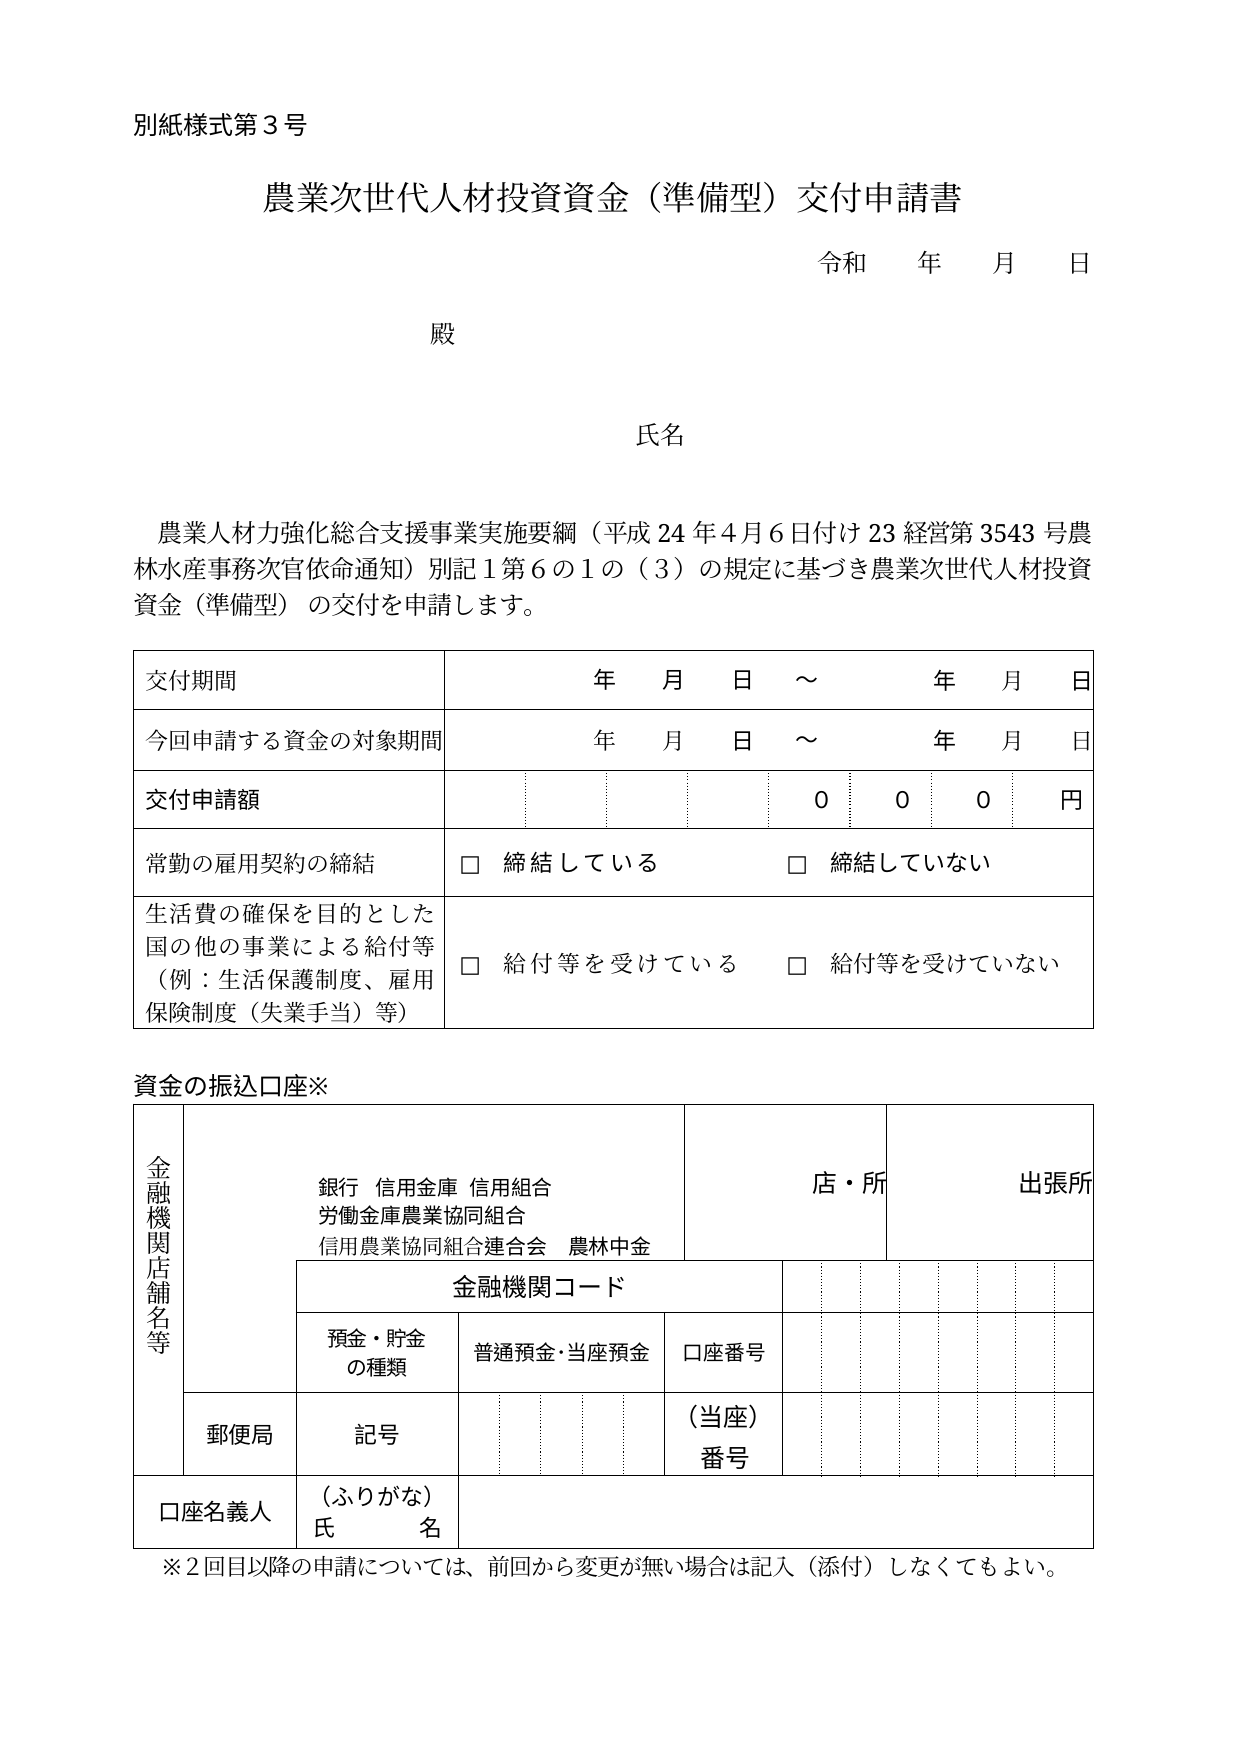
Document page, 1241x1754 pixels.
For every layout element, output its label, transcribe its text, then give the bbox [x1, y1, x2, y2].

table_cell （当座） 番号 [665, 1393, 782, 1475]
table_cell [525, 771, 606, 828]
table_cell [977, 1313, 1016, 1392]
table_header ～ [754, 651, 843, 709]
table_cell ０ [931, 771, 1012, 828]
table_cell [445, 771, 525, 828]
table_header 年 月 日 [843, 651, 1093, 709]
table_cell [977, 1261, 1016, 1312]
text 令和 年 月 日 [133, 244, 1092, 279]
text ※２回目以降の申請については、前回から変更が無い場合は記入（添付）しなくてもよい。 [162, 1549, 1092, 1582]
table_cell [821, 1261, 860, 1312]
table_cell 年 月 日 [843, 710, 1093, 770]
table_cell [899, 1313, 938, 1392]
table_cell □ 締結している [445, 829, 769, 896]
table_cell ～ [754, 710, 843, 770]
table_cell 円 [1013, 771, 1093, 828]
table_cell 金融機関コード [297, 1261, 782, 1312]
table_cell [860, 1313, 899, 1392]
table_cell [459, 1476, 1093, 1548]
table_cell 記号 [297, 1393, 458, 1475]
table_cell □ 給付等を受けている [445, 897, 769, 1028]
table_cell [688, 771, 769, 828]
table_cell [783, 1313, 821, 1392]
table_cell [541, 1393, 582, 1475]
table_cell [623, 1393, 664, 1475]
table_cell [860, 1261, 899, 1312]
table_cell [606, 771, 687, 828]
subtitle 農業次世代人材投資資金（準備型）交付申請書 [133, 172, 1092, 220]
table_header 銀行 信用金庫 信用組合 労働金庫農業協同組合 信用農業協同組合連合会 農林中金 [184, 1105, 684, 1260]
table_cell [499, 1393, 541, 1475]
table_cell 年 月 日 [445, 710, 754, 770]
table_header 金融機関店舗名等 [134, 1105, 183, 1475]
table_cell ０ [850, 771, 931, 828]
text 氏名 [133, 416, 1092, 452]
table_cell [821, 1313, 860, 1392]
table_cell [899, 1393, 938, 1475]
table_header 出張所 [887, 1105, 1093, 1260]
text 農業人材力強化総合支援事業実施要綱（平成 24 年４月６日付け 23 経営第 3543 号農林水産事務次官依命通知）別記１第６の１の（３）の規定に基づき農業次世代人材投資資金（準備型） の交付を申請します。 [133, 513, 1092, 621]
table_cell [899, 1261, 938, 1312]
table_cell [821, 1393, 860, 1475]
table_cell [938, 1261, 977, 1312]
table_cell [938, 1313, 977, 1392]
table_cell [938, 1393, 977, 1475]
table_cell 生活費の確保を目的とした国の他の事業による給付等（例：生活保護制度、雇用保険制度（失業手当）等） [134, 897, 444, 1028]
table_cell [184, 1260, 296, 1392]
table_cell （ふりがな） 氏 名 [297, 1476, 458, 1548]
table_cell [860, 1393, 899, 1475]
table_cell [1055, 1261, 1093, 1312]
table_cell 口座番号 [665, 1313, 782, 1392]
table_cell 普通預金･当座預金 [459, 1313, 664, 1392]
table_header 店・所 [685, 1105, 886, 1260]
table_cell [459, 1393, 499, 1475]
table_cell [582, 1393, 623, 1475]
table_cell 郵便局 [184, 1393, 296, 1475]
table_cell [1055, 1313, 1093, 1392]
table_cell [1016, 1313, 1055, 1392]
table_cell [783, 1393, 821, 1475]
table_cell [977, 1393, 1016, 1475]
table_cell [1016, 1393, 1055, 1475]
table_cell 預金・貯金 の種類 [297, 1313, 458, 1392]
text 資金の振込口座※ [133, 1069, 1092, 1103]
text 別紙様式第３号 [133, 108, 1092, 142]
table_cell 常勤の雇用契約の締結 [134, 829, 444, 896]
table_cell □ 締結していない [769, 829, 1093, 896]
table_header 年 月 日 [445, 651, 754, 709]
table_cell 今回申請する資金の対象期間 [134, 710, 444, 770]
table_cell [1016, 1261, 1055, 1312]
text 殿 [430, 314, 1092, 351]
table_cell ０ [769, 771, 850, 828]
table_cell [783, 1261, 821, 1312]
table_cell □ 給付等を受けていない [769, 897, 1093, 1028]
table_header 交付期間 [134, 651, 444, 709]
table_cell 口座名義人 [134, 1476, 296, 1548]
table_cell [1055, 1393, 1093, 1475]
table_cell 交付申請額 [134, 771, 444, 828]
